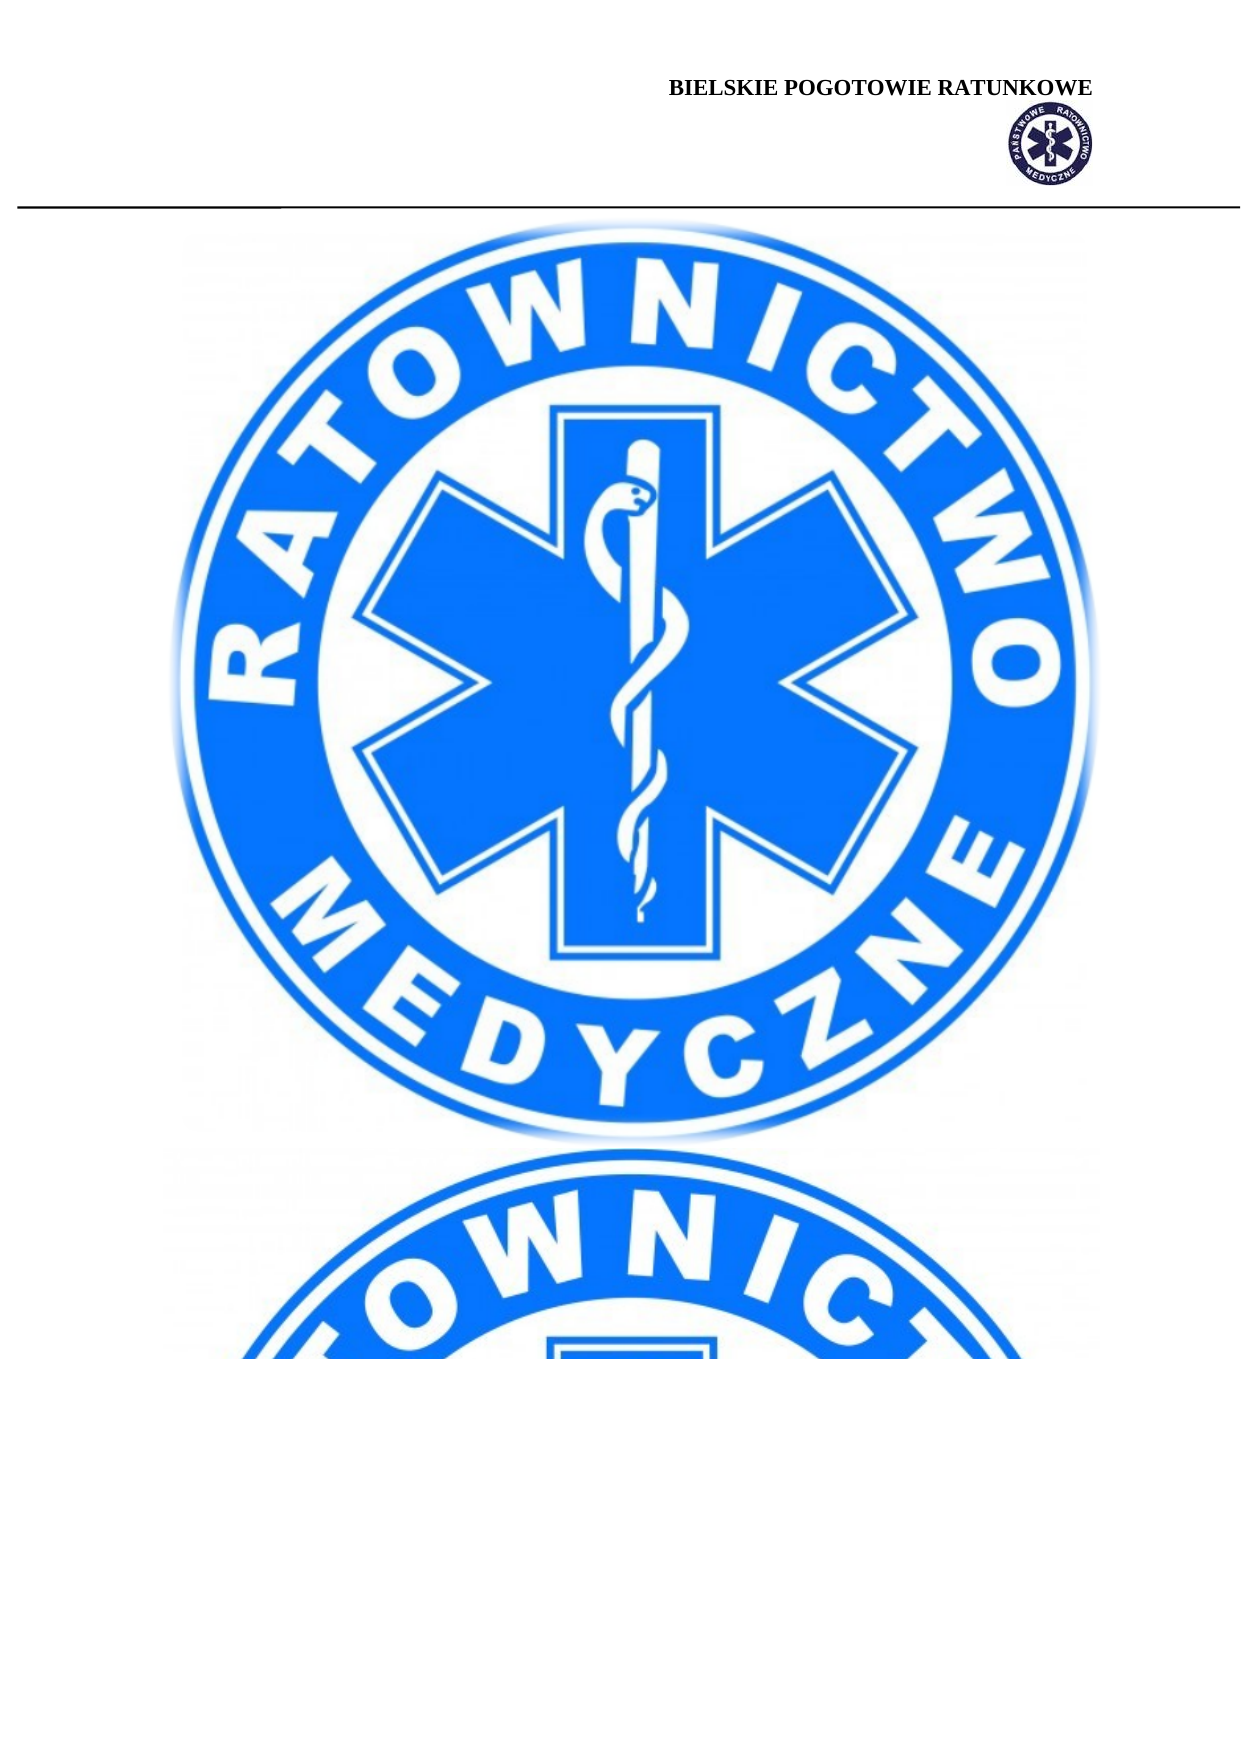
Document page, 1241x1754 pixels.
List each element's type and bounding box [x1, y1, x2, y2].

picture [193, 244, 1076, 1121]
picture [162, 1148, 1100, 1359]
picture [1006, 100, 1093, 186]
